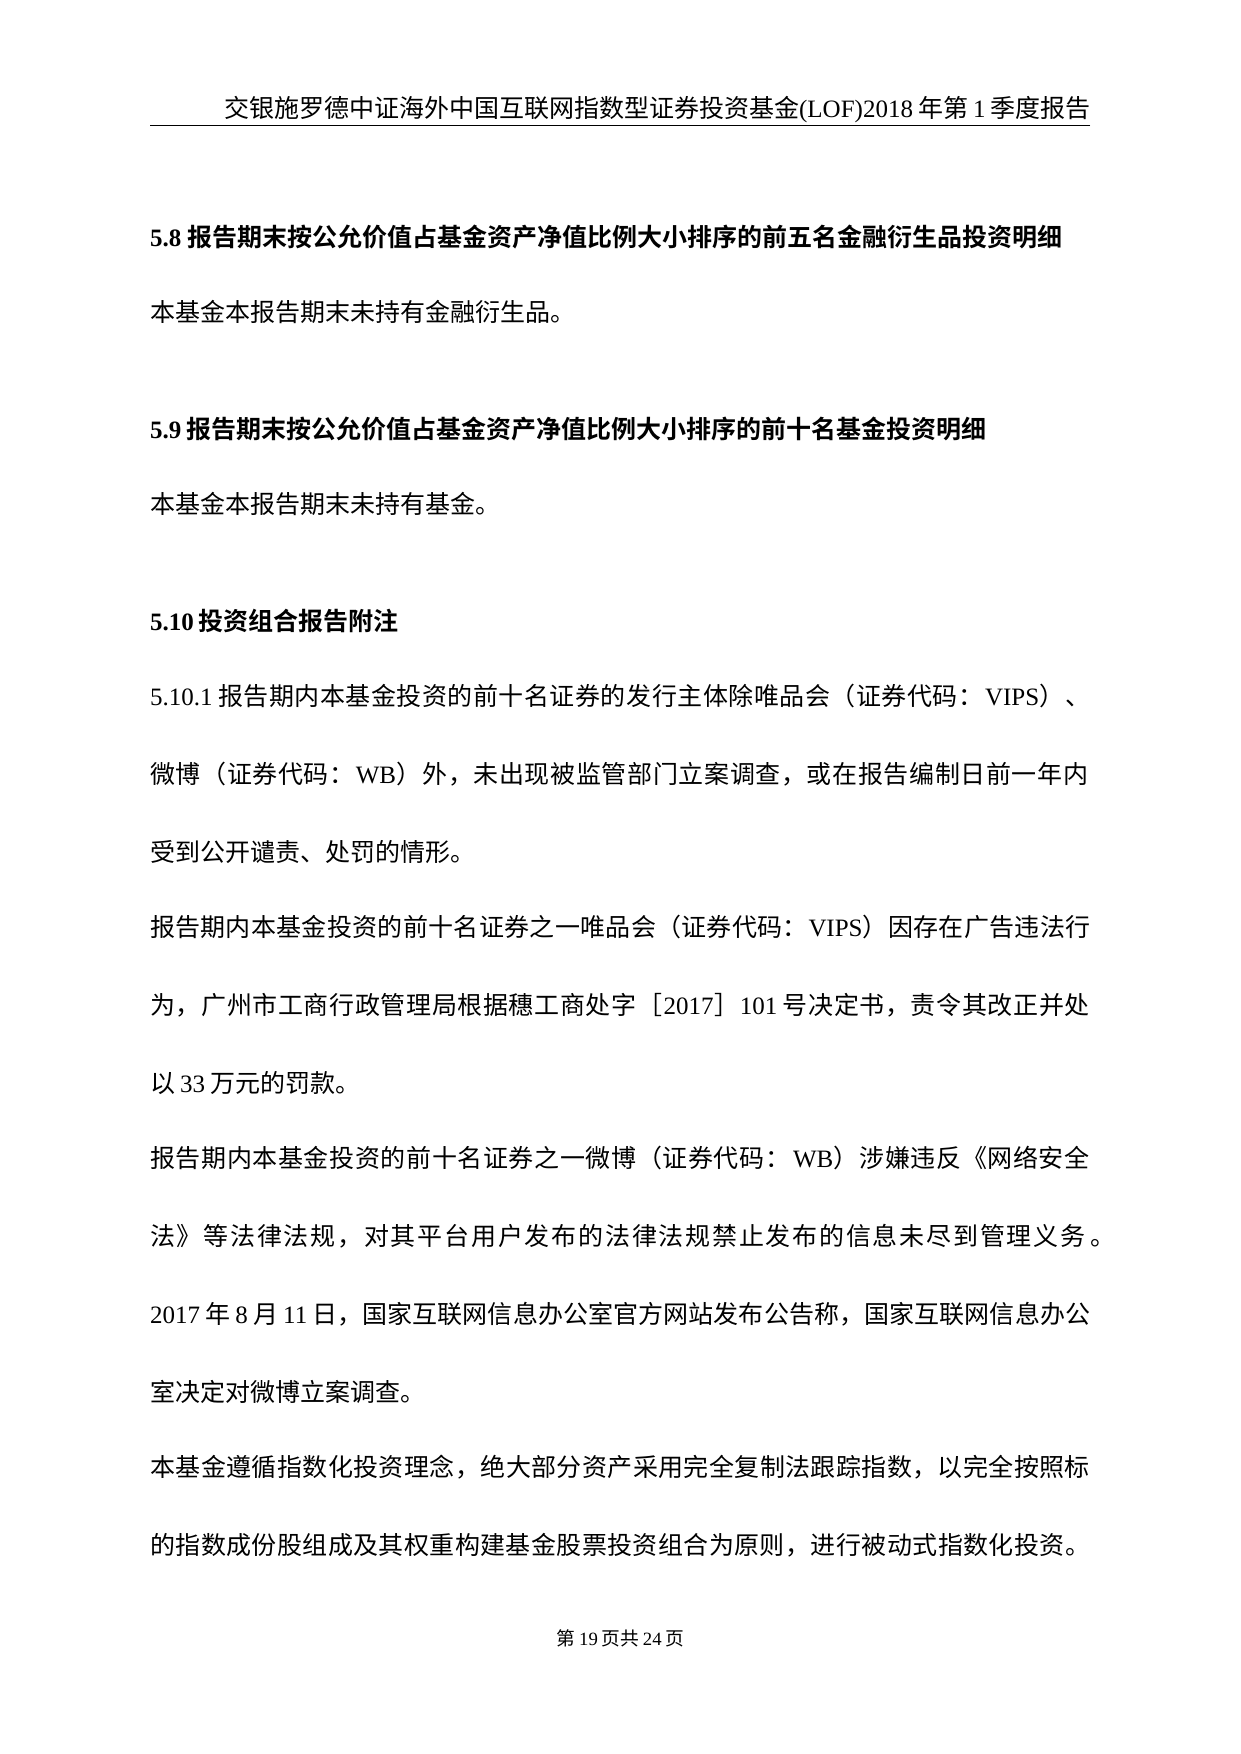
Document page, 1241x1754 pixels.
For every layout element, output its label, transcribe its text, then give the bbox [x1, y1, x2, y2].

text 本基金本报告期末未持有基金。 [150, 470, 1090, 535]
text 本基金本报告期末未持有金融衍生品。 [150, 278, 1090, 343]
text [150, 1433, 1090, 1576]
text 报告期内本基金投资的前十名证券之一微博（证券代码：WB）涉嫌违反《网络安全法》等法律法规，对其平台用户发布的法律法规禁止发布的信息未尽到管理义务。2017年8月11日，国家互联网信息办公室官方网站发布公告称，国家互联网信息办公室决定对微博立案调查。 [150, 1124, 1090, 1423]
text 5.10投资组合报告附注 [150, 587, 1090, 652]
text 报告期内本基金投资的前十名证券之一唯品会（证券代码：VIPS）因存在广告违法行为，广州市工商行政管理局根据穗工商处字［2017］101号决定书，责令其改正并处以33万元的罚款。 [150, 893, 1090, 1114]
text 5.10.1报告期内本基金投资的前十名证券的发行主体除唯品会（证券代码：VIPS）、微博（证券代码：WB）外，未出现被监管部门立案调查，或在报告编制日前一年内受到公开谴责、处罚的情形。 [150, 662, 1090, 883]
text 5.8 报告期末按公允价值占基金资产净值比例大小排序的前五名金融衍生品投资明细 [150, 203, 1090, 268]
text 5.9报告期末按公允价值占基金资产净值比例大小排序的前十名基金投资明细 [150, 395, 1090, 460]
